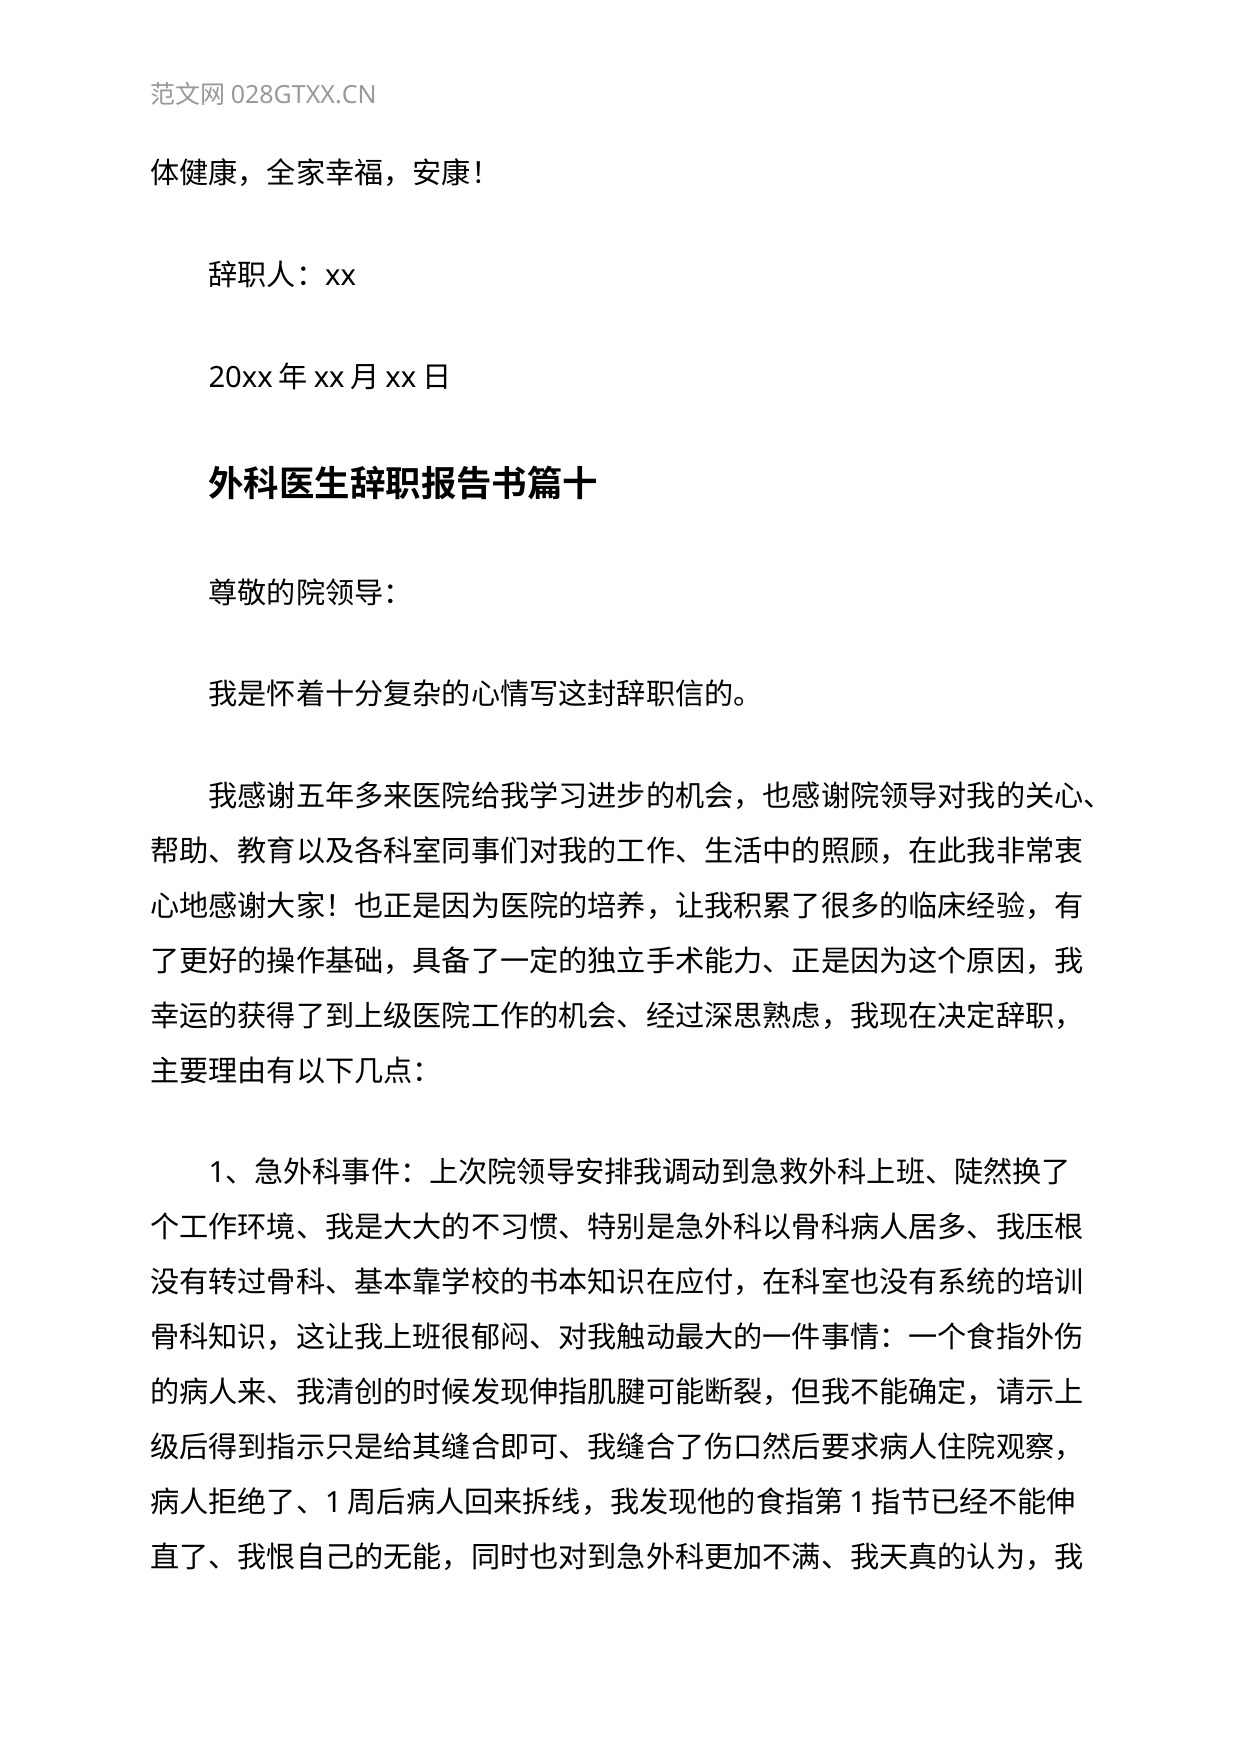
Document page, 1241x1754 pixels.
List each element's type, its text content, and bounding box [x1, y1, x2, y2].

text 我是怀着十分复杂的心情写这封辞职信的。 [150, 671, 1090, 713]
text 20xx年xx月xx日 [150, 354, 1090, 396]
text 尊敬的院领导： [150, 569, 1090, 611]
text 我感谢五年多来医院给我学习进步的机会，也感谢院领导对我的关心、帮助、教育以及各科室同事们对我的工作、生活中的照顾，在此我非常衷心地感谢大家！也正是因为医院的培养，让我积累了很多的临床经验，有了更好的操作基础，具备了一定的独立手术能力、正是因为这个原因，我幸运的获得了到上级医院工作的机会、经过深思熟虑，我现在决定辞职，主要理由有以下几点： [150, 773, 1090, 1089]
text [150, 1149, 1090, 1576]
text 外科医生辞职报告书篇十 [150, 456, 1090, 507]
text 辞职人：xx [150, 252, 1090, 294]
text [150, 150, 1090, 192]
